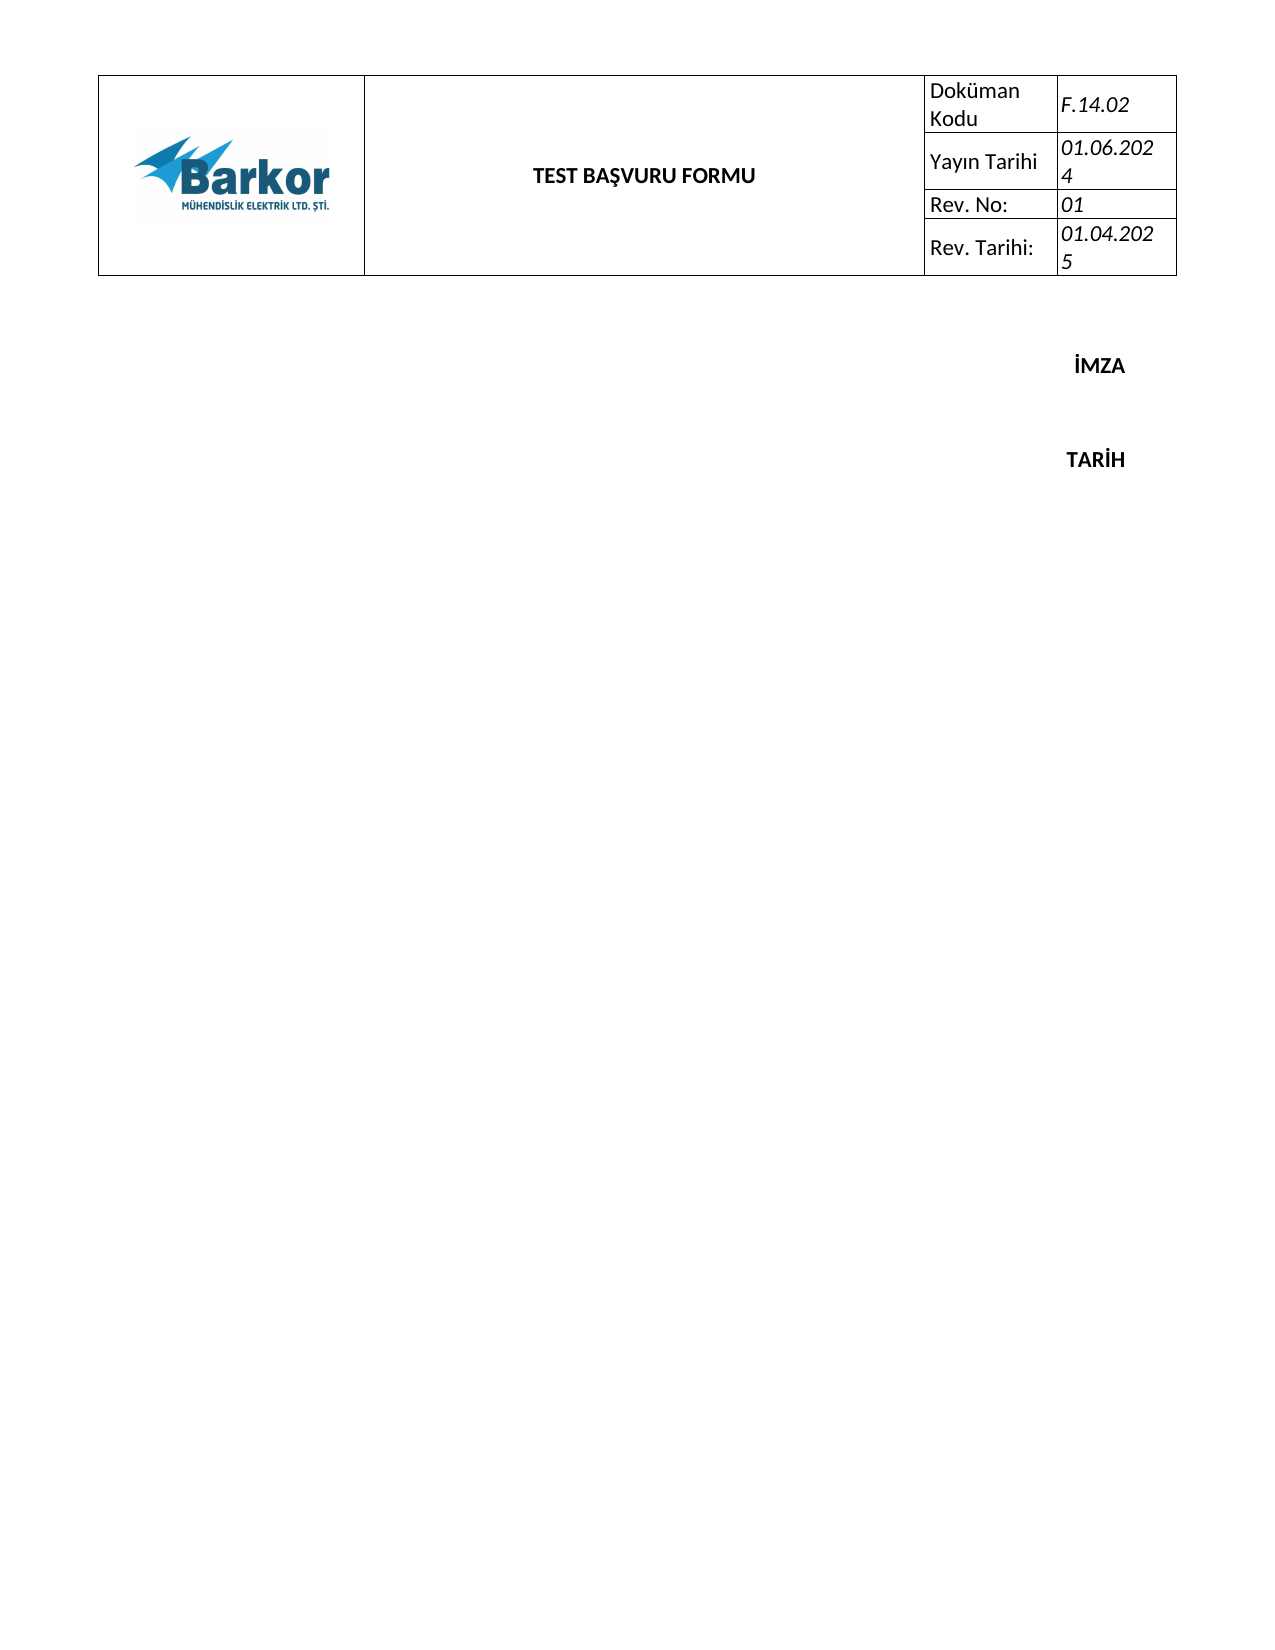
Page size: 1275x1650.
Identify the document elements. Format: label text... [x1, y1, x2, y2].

text TARİH [150, 445, 1125, 473]
picture [133, 129, 330, 222]
text İMZA [150, 351, 1125, 379]
